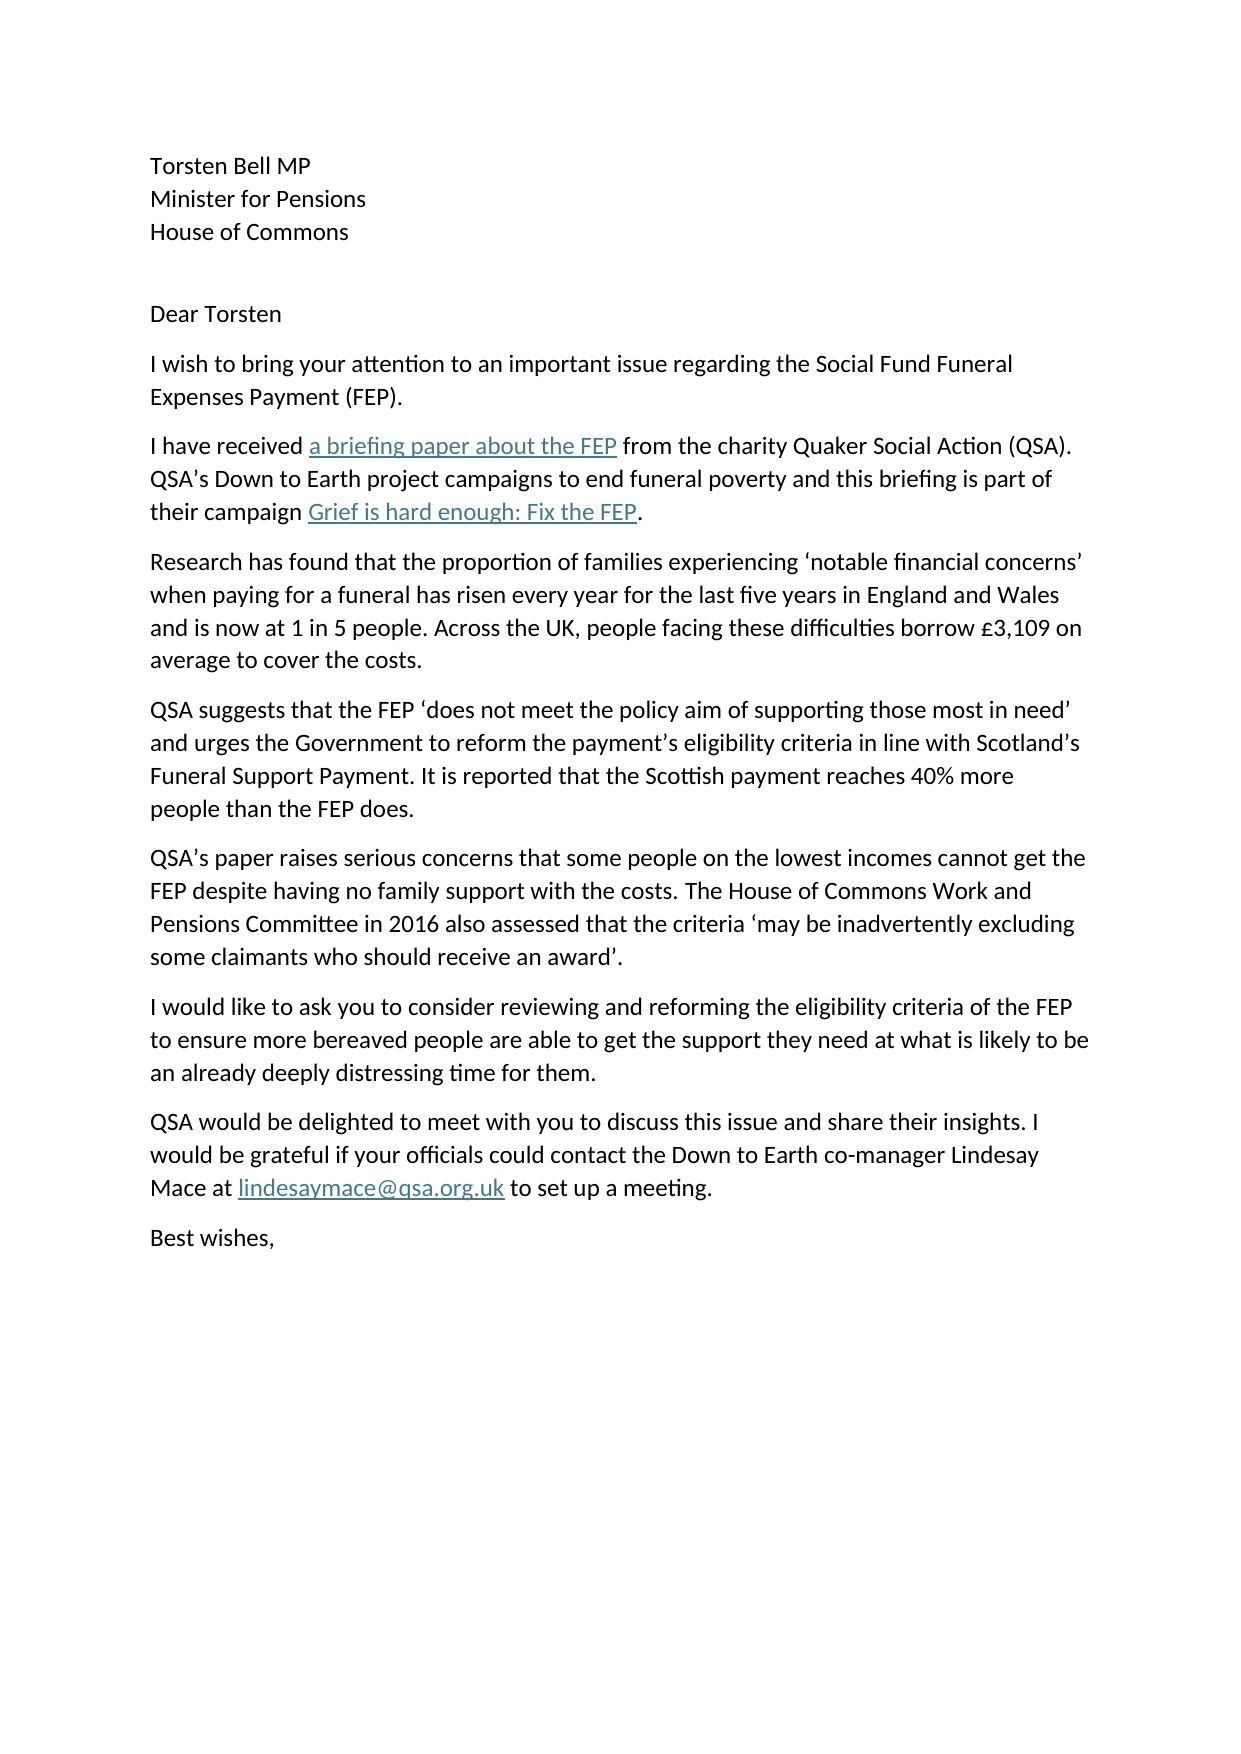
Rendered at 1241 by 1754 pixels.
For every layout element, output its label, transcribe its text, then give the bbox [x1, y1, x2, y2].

text I have received a briefing paper about the FEP from the charity Quaker Social Action (QSA). QSA’s Down to Earth project campaigns to end funeral poverty and this briefing is part of their campaign Grief is hard enough: Fix the FEP. [150, 430, 1090, 527]
text I wish to bring your attention to an important issue regarding the Social Fund Funeral Expenses Payment (FEP). [150, 348, 1090, 411]
text QSA’s paper raises serious concerns that some people on the lowest incomes cannot get the FEP despite having no family support with the costs. The House of Commons Work and Pensions Committee in 2016 also assessed that the criteria ‘may be inadvertently excluding some claimants who should receive an award’. [150, 842, 1090, 972]
text Minister for Pensions [150, 183, 1090, 213]
text Best wishes, [150, 1222, 1090, 1252]
text Torsten Bell MP [150, 150, 1090, 181]
text Research has found that the proportion of families experiencing ‘notable financial concerns’ when paying for a funeral has risen every year for the last five years in England and Wales and is now at 1 in 5 people. Across the UK, people facing these difficulties borrow £3,109 on average to cover the costs. [150, 546, 1090, 675]
text QSA would be delighted to meet with you to discuss this issue and share their insights. I would be grateful if your officials could contact the Down to Earth co-manager Lindesay Mace at lindesaymace@qsa.org.uk to set up a meeting. [150, 1106, 1090, 1203]
text Dear Torsten [150, 298, 1090, 329]
text QSA suggests that the FEP ‘does not meet the policy aim of supporting those most in need’ and urges the Government to reform the payment’s eligibility criteria in line with Scotland’s Funeral Support Payment. It is reported that the Scottish payment reaches 40% more people than the FEP does. [150, 694, 1090, 823]
text House of Commons [150, 216, 1090, 246]
text I would like to ask you to consider reviewing and reforming the eligibility criteria of the FEP to ensure more bereaved people are able to get the support they need at what is likely to be an already deeply distressing time for them. [150, 991, 1090, 1087]
